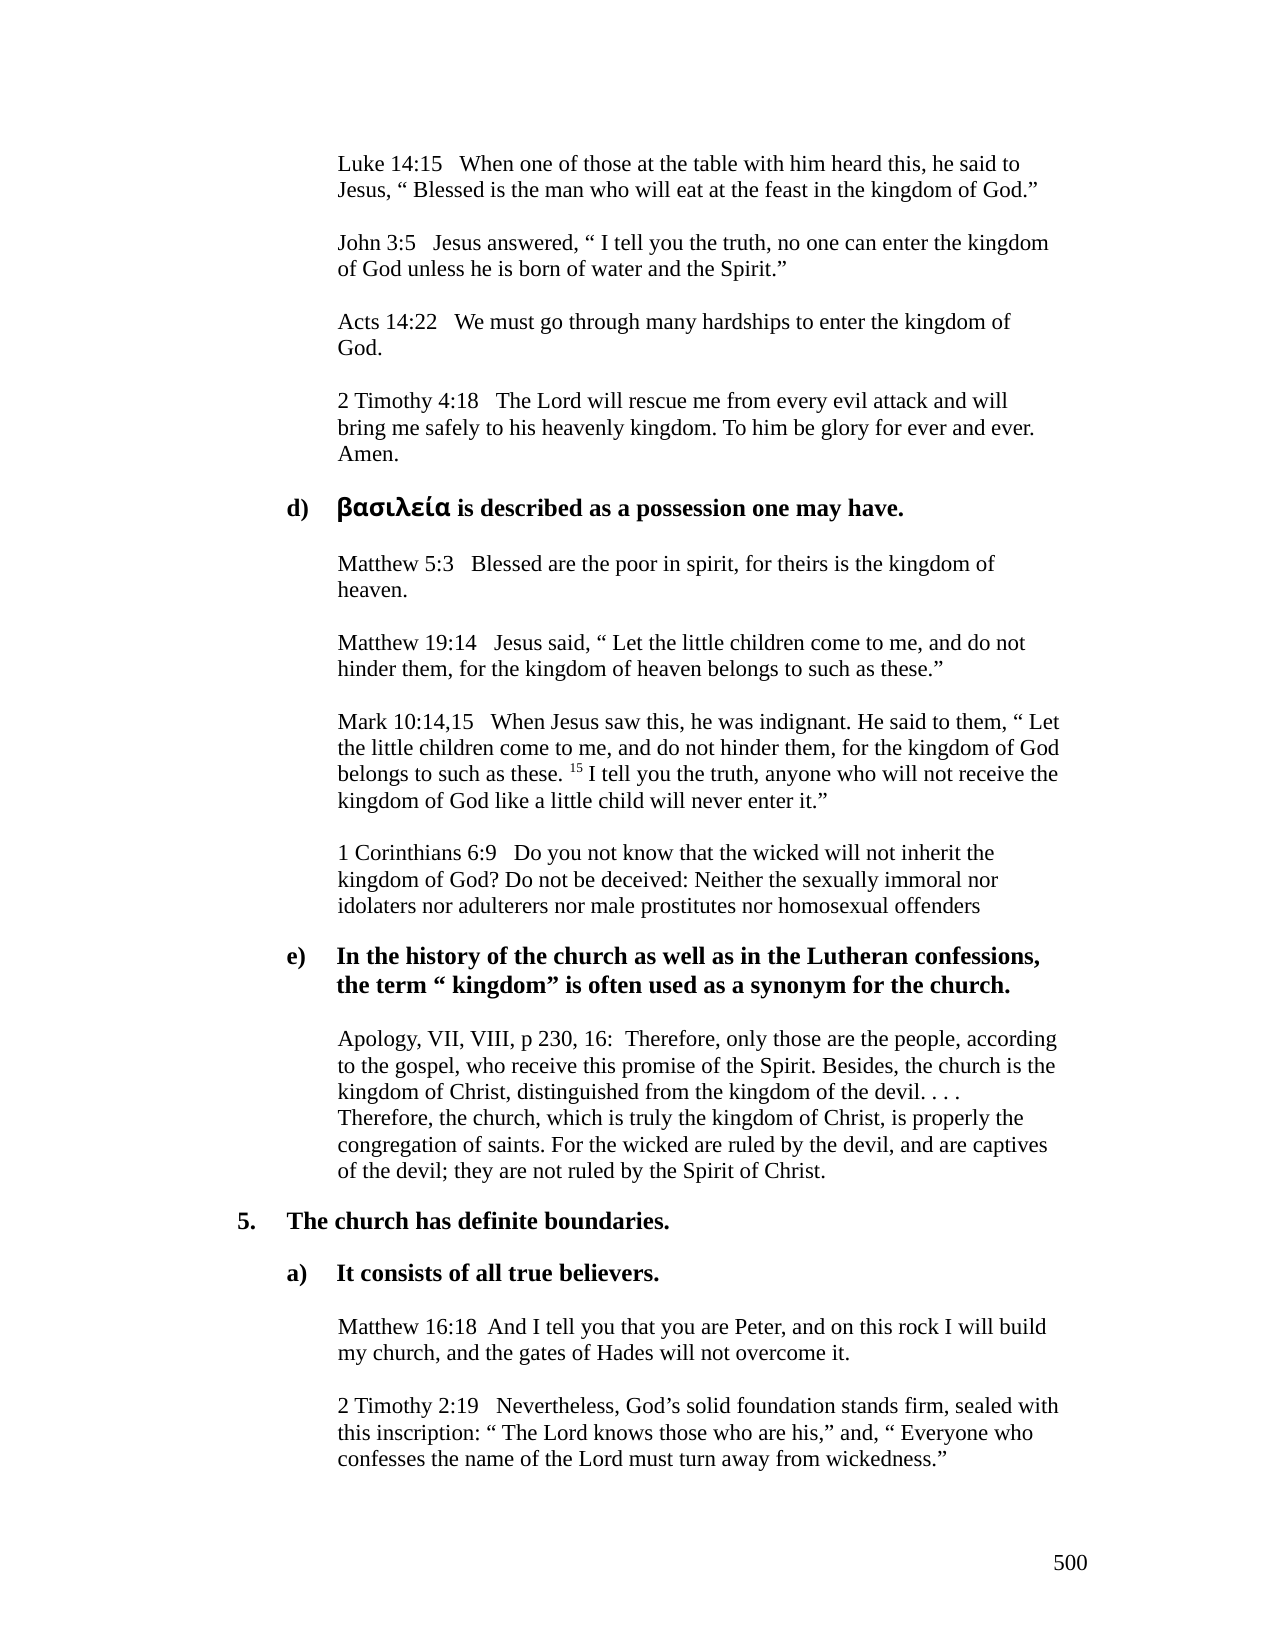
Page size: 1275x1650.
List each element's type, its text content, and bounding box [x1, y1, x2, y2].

text 1 Corinthians 6:9 Do you not know that the wicked will not inherit the kingdom of God? Do not be deceived: Neither the sexually immoral nor idolaters nor adulterers nor male prostitutes nor homosexual offenders [337, 839, 1062, 918]
text Apology, VII, VIII, p 230, 16: Therefore, only those are the people, according to the gospel, who receive this promise of the Spirit. Besides, the church is the kingdom of Christ, distinguished from the kingdom of the devil. . . . Therefore, the church, which is truly the kingdom of Christ, is properly the congregation of saints. For the wicked are ruled by the devil, and are captives of the devil; they are not ruled by the Spirit of Christ. [337, 1025, 1062, 1183]
subtitle e) In the history of the church as well as in the Lutheran confessions, the term “ kingdom” is often used as a synonym for the church. [286, 941, 1062, 999]
text 2 Timothy 4:18 The Lord will rescue me from every evil attack and will bring me safely to his heavenly kingdom. To him be glory for ever and ever. Amen. [337, 387, 1062, 466]
subtitle a) It consists of all true believers. [286, 1258, 1062, 1287]
text Matthew 19:14 Jesus said, “ Let the little children come to me, and do not hinder them, for the kingdom of heaven belongs to such as these.” [337, 629, 1062, 681]
text Matthew 5:3 Blessed are the poor in spirit, for theirs is the kingdom of heaven. [337, 549, 1062, 602]
text Acts 14:22 We must go through many hardships to enter the kingdom of God. [337, 308, 1062, 361]
text John 3:5 Jesus answered, “ I tell you the truth, no one can enter the kingdom of God unless he is born of water and the Spirit.” [337, 229, 1062, 282]
text 2 Timothy 2:19 Nevertheless, God’s solid foundation stands firm, sealed with this inscription: “ The Lord knows those who are his,” and, “ Everyone who confesses the name of the Lord must turn away from wickedness.” [337, 1392, 1062, 1471]
text Mark 10:14,15 When Jesus saw this, he was indignant. He said to them, “ Let the little children come to me, and do not hinder them, for the kingdom of God belongs to such as these. 15 I tell you the truth, anyone who will not receive the kingdom of God like a little child will never enter it.” [337, 708, 1062, 813]
subtitle 5. The church has definite boundaries. [237, 1206, 1062, 1235]
text Luke 14:15 When one of those at the table with him heard this, he said to Jesus, “ Blessed is the man who will eat at the feast in the kingdom of God.” [337, 150, 1062, 203]
text Matthew 16:18 And I tell you that you are Peter, and on this rock I will build my church, and the gates of Hades will not overcome it. [338, 1313, 1062, 1366]
subtitle d) βασιλεία is described as a possession one may have. [286, 489, 1062, 523]
